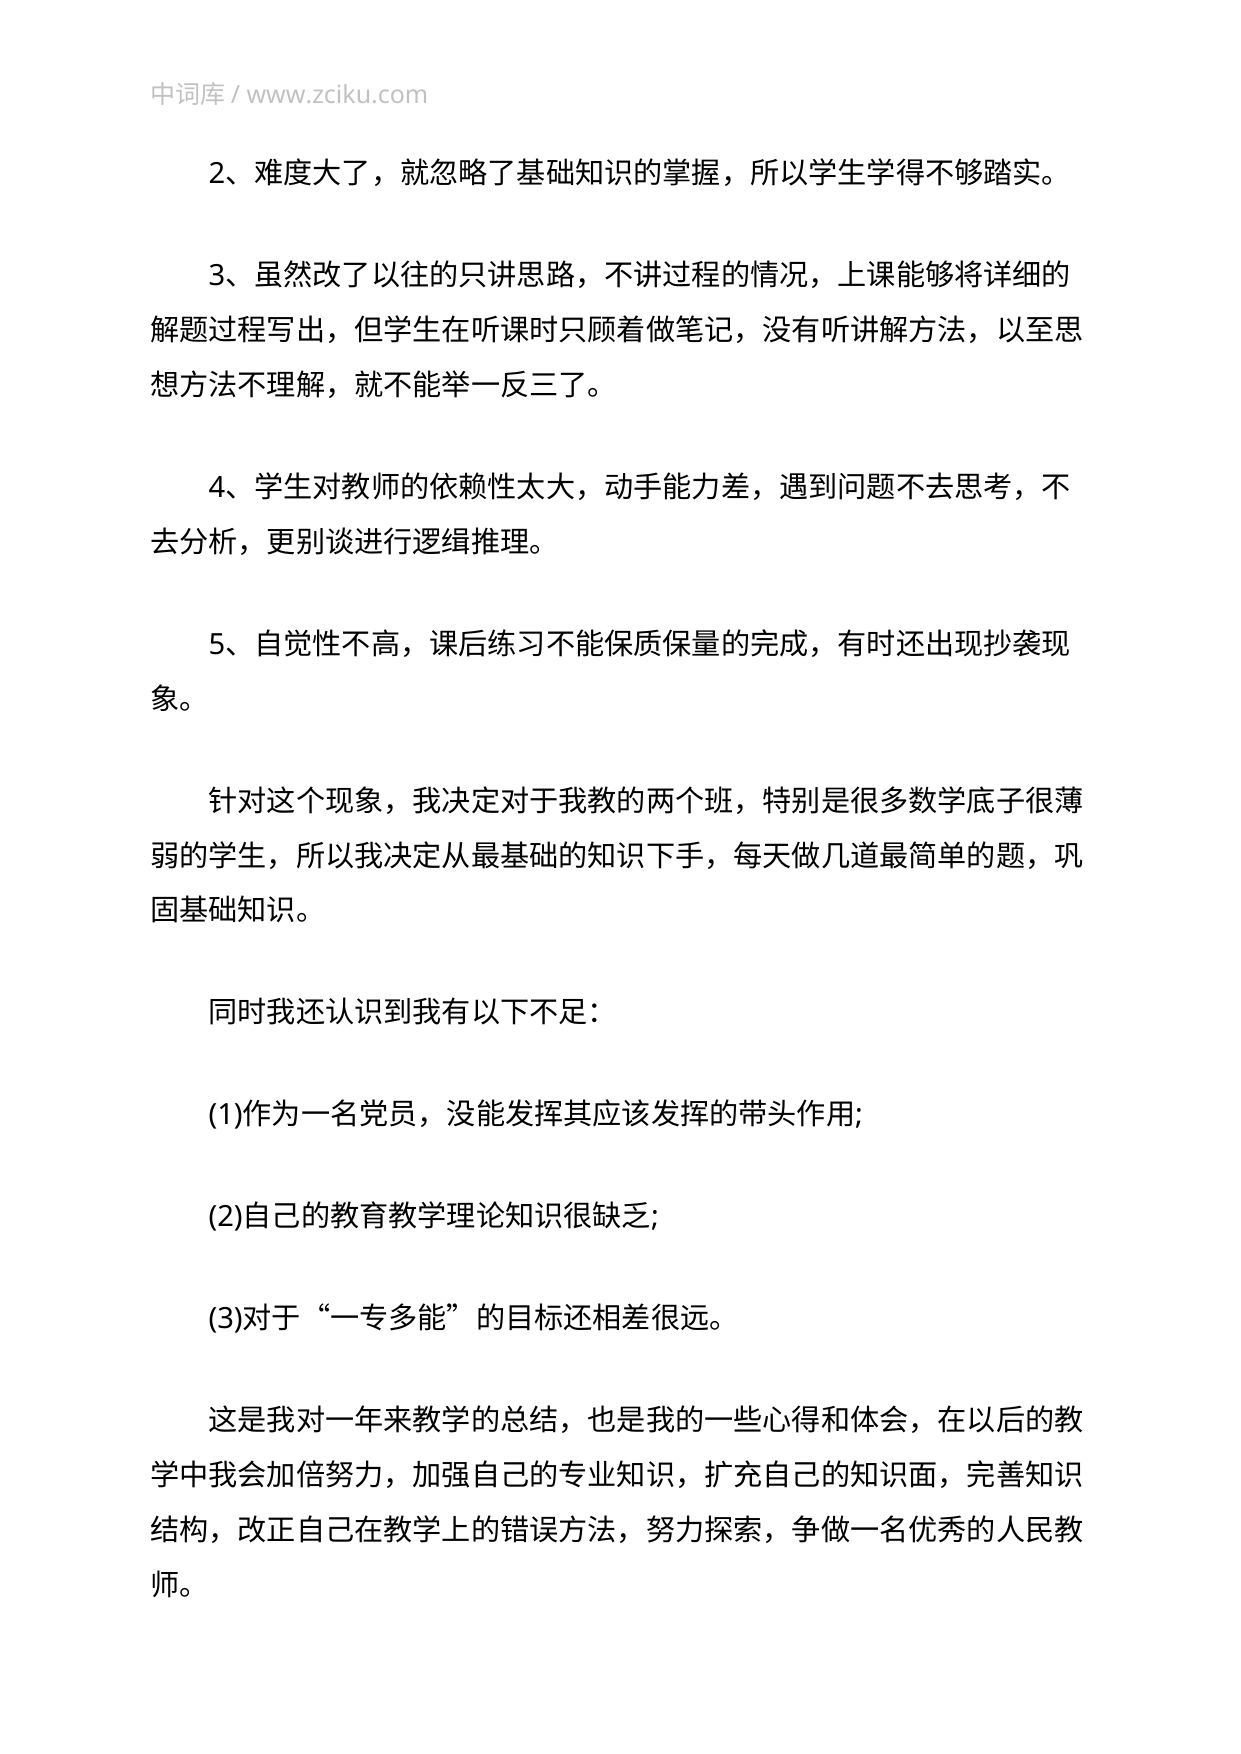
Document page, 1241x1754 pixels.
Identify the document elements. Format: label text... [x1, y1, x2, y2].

text (2)自己的教育教学理论知识很缺乏; [150, 1192, 1090, 1235]
text 4、学生对教师的依赖性太大，动手能力差，遇到问题不去思考，不去分析，更别谈进行逻缉推理。 [150, 464, 1090, 561]
text 5、自觉性不高，课后练习不能保质保量的完成，有时还出现抄袭现象。 [150, 620, 1090, 718]
text 针对这个现象，我决定对于我教的两个班，特别是很多数学底子很薄弱的学生，所以我决定从最基础的知识下手，每天做几道最简单的题，巩固基础知识。 [150, 777, 1090, 929]
text 2、难度大了，就忽略了基础知识的掌握，所以学生学得不够踏实。 [150, 150, 1090, 192]
text (3)对于“一专多能”的目标还相差很远。 [150, 1294, 1090, 1337]
text 同时我还认识到我有以下不足： [150, 989, 1090, 1031]
text (1)作为一名党员，没能发挥其应该发挥的带头作用; [150, 1091, 1090, 1133]
text 这是我对一年来教学的总结，也是我的一些心得和体会，在以后的教学中我会加倍努力，加强自己的专业知识，扩充自己的知识面，完善知识结构，改正自己在教学上的错误方法，努力探索，争做一名优秀的人民教师。 [150, 1396, 1090, 1603]
text 3、虽然改了以往的只讲思路，不讲过程的情况，上课能够将详细的解题过程写出，但学生在听课时只顾着做笔记，没有听讲解方法，以至思想方法不理解，就不能举一反三了。 [150, 252, 1090, 404]
